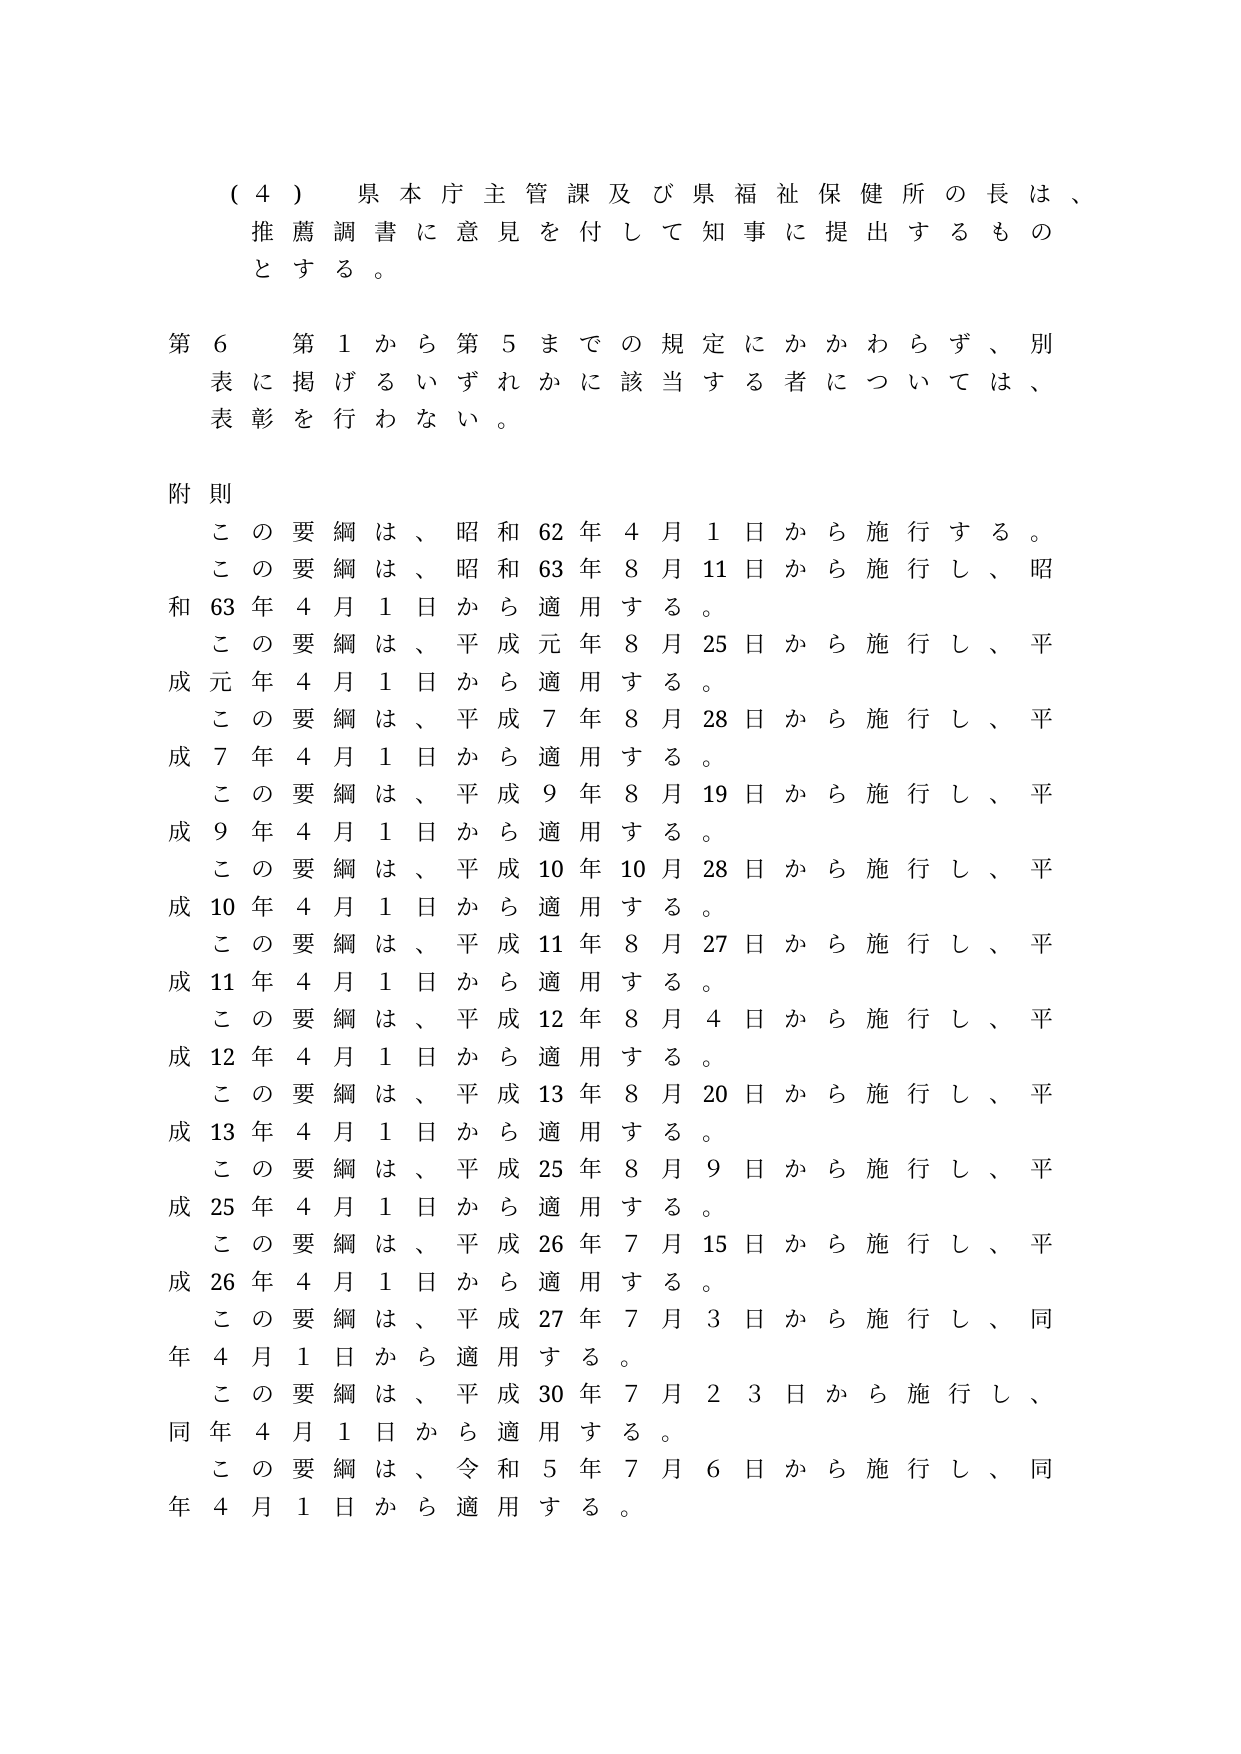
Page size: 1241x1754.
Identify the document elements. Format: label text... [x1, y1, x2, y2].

text この要綱は、平成12年８月４日から施行し、平成12年４月１日から適用する。 [169, 999, 1072, 1074]
text この要綱は、平成27年７月３日から施行し、同年４月１日から適用する。 [169, 1299, 1072, 1374]
text この要綱は、平成13年８月20日から施行し、平成13年４月１日から適用する。 [169, 1074, 1072, 1149]
text この要綱は、平成30年７月２３日から施行し、同年４月１日から適用する。 [169, 1374, 1072, 1449]
text この要綱は、平成25年８月９日から施行し、平成25年４月１日から適用する。 [169, 1149, 1072, 1224]
text 附則 [169, 474, 1072, 511]
text この要綱は、平成元年８月25日から施行し、平成元年４月１日から適用する。 [169, 624, 1072, 699]
text この要綱は、昭和63年８月11日から施行し、昭和63年４月１日から適用する。 [169, 549, 1072, 624]
text 第６ 第１から第５までの規定にかかわらず、別表に掲げるいずれかに該当する者については、表彰を行わない。 [169, 324, 1072, 436]
text この要綱は、平成11年８月27日から施行し、平成11年４月１日から適用する。 [169, 924, 1072, 999]
text この要綱は、平成26年７月15日から施行し、平成26年４月１日から適用する。 [169, 1224, 1072, 1299]
text この要綱は、平成７年８月28日から施行し、平成７年４月１日から適用する。 [169, 699, 1072, 774]
text この要綱は、昭和62年４月１日から施行する。 [169, 511, 1072, 549]
text この要綱は、平成10年10月28日から施行し、平成10年４月１日から適用する。 [169, 849, 1072, 924]
text この要綱は、令和５年７月６日から施行し、同年４月１日から適用する。 [169, 1449, 1072, 1524]
text この要綱は、平成９年８月19日から施行し、平成９年４月１日から適用する。 [169, 774, 1072, 849]
text (４) 県本庁主管課及び県福祉保健所の長は、推薦調書に意見を付して知事に提出するものとする。 [210, 174, 1072, 286]
